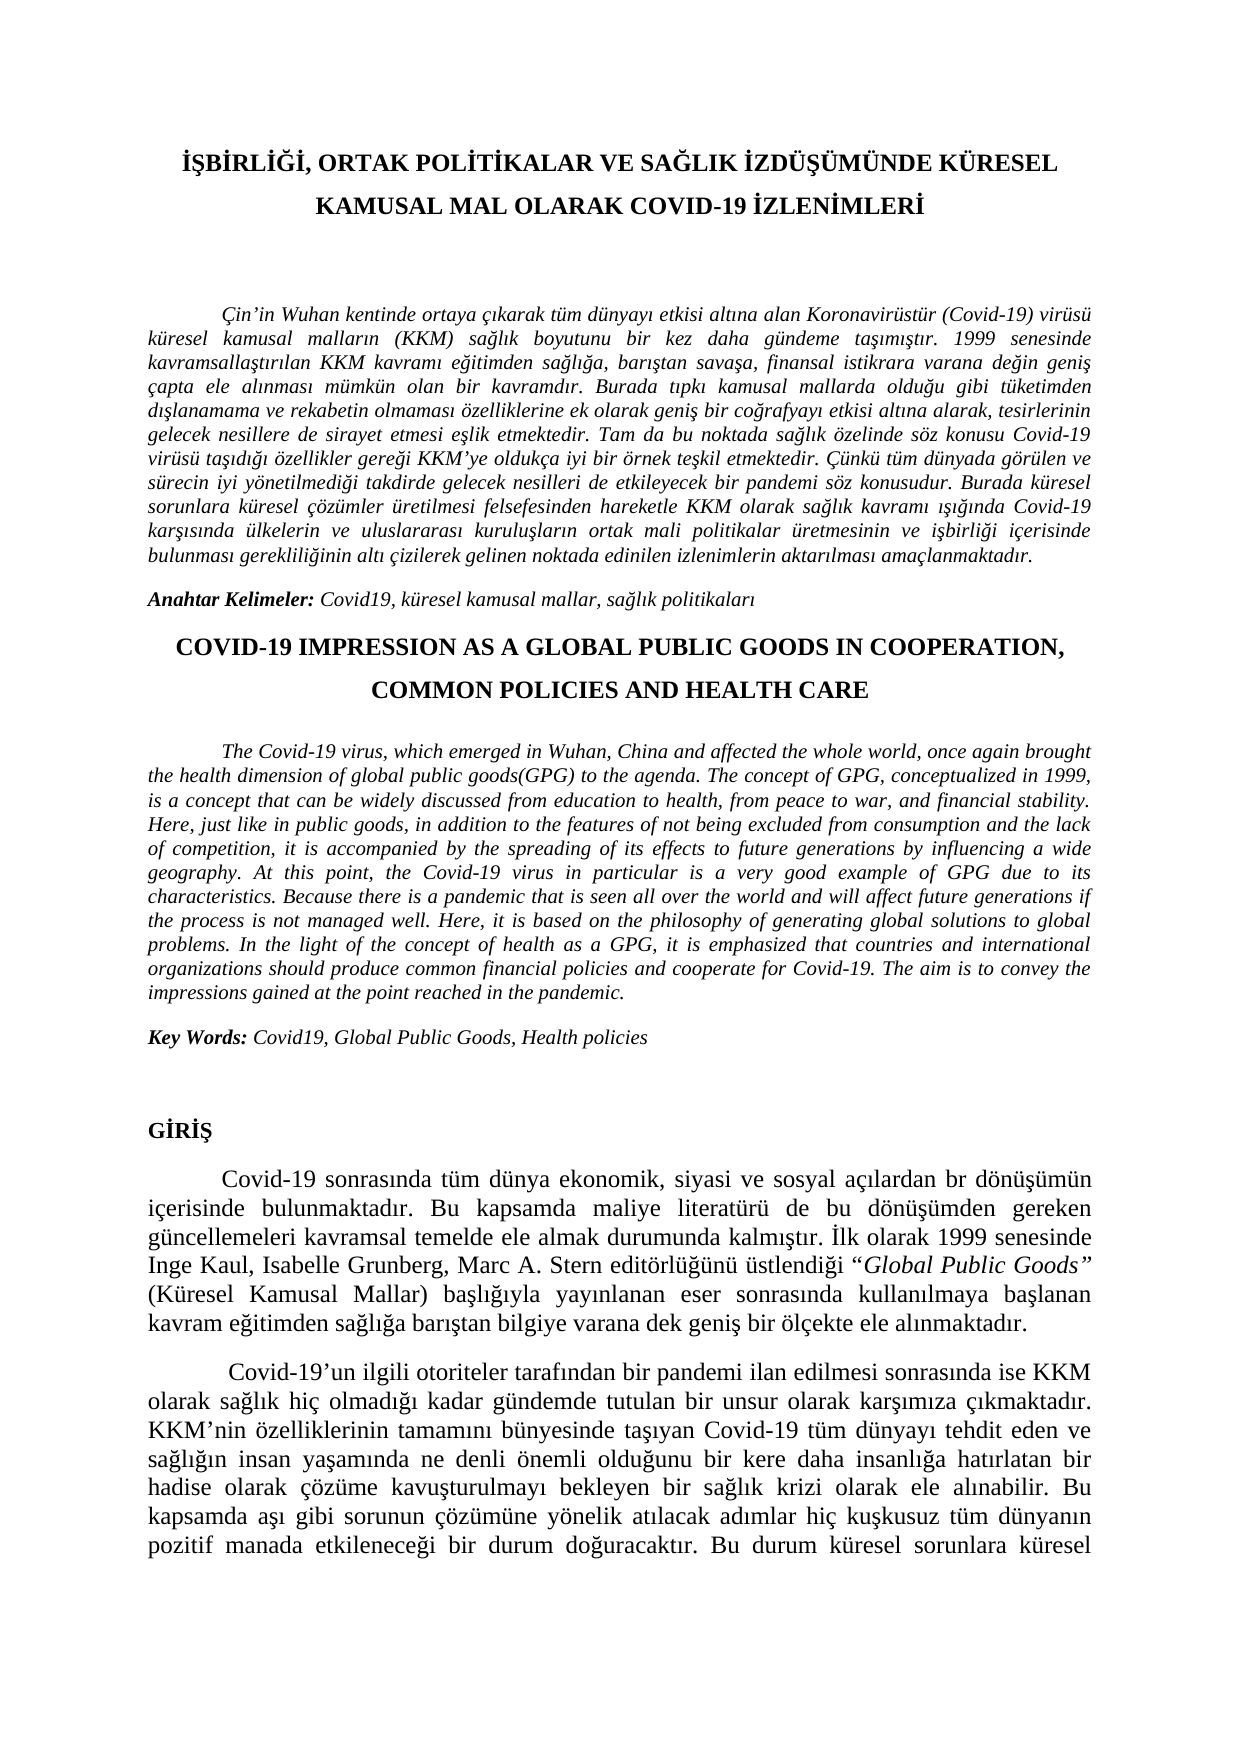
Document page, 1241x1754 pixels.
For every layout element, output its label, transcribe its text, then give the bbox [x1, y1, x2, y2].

text Key Words: Covid19, Global Public Goods, Health policies [148, 1025, 1093, 1049]
text İŞBİRLİĞİ, ORTAK POLİTİKALAR VE SAĞLIK İZDÜŞÜMÜNDE KÜRESEL KAMUSAL MAL OLARAK COVID-19 İZLENİMLERİ [148, 148, 1093, 219]
text COVID-19 IMPRESSION AS A GLOBAL PUBLIC GOODS IN COOPERATION, COMMON POLICIES AND HEALTH CARE [148, 632, 1093, 704]
text Çin’in Wuhan kentinde ortaya çıkarak tüm dünyayı etkisi altına alan Koronavirüstür (Covid-19) virüsü küresel kamusal malların (KKM) sağlık boyutunu bir kez daha gündeme taşımıştır. 1999 senesinde kavramsallaştırılan KKM kavramı eğitimden sağlığa, barıştan savaşa, finansal istikrara varana değin geniş çapta ele alınması mümkün olan bir kavramdır. Burada tıpkı kamusal mallarda olduğu gibi tüketimden dışlanamama ve rekabetin olmaması özelliklerine ek olarak geniş bir coğrafyayı etkisi altına alarak, tesirlerinin gelecek nesillere de sirayet etmesi eşlik etmektedir. Tam da bu noktada sağlık özelinde söz konusu Covid-19 virüsü taşıdığı özellikler gereği KKM’ye oldukça iyi bir örnek teşkil etmektedir. Çünkü tüm dünyada görülen ve sürecin iyi yönetilmediği takdirde gelecek nesilleri de etkileyecek bir pandemi söz konusudur. Burada küresel sorunlara küresel çözümler üretilmesi felsefesinden hareketle KKM olarak sağlık kavramı ışığında Covid-19 karşısında ülkelerin ve uluslararası kuruluşların ortak mali politikalar üretmesinin ve işbirliği içerisinde bulunması gerekliliğinin altı çizilerek gelinen noktada edinilen izlenimlerin aktarılması amaçlanmaktadır. [148, 302, 1093, 567]
text The Covid-19 virus, which emerged in Wuhan, China and affected the whole world, once again brought the health dimension of global public goods(GPG) to the agenda. The concept of GPG, conceptualized in 1999, is a concept that can be widely discussed from education to health, from peace to war, and financial stability. Here, just like in public goods, in addition to the features of not being excluded from consumption and the lack of competition, it is accompanied by the spreading of its effects to future generations by influencing a wide geography. At this point, the Covid-19 virus in particular is a very good example of GPG due to its characteristics. Because there is a pandemic that is seen all over the world and will affect future generations if the process is not managed well. Here, it is based on the philosophy of generating global solutions to global problems. In the light of the concept of health as a GPG, it is emphasized that countries and international organizations should produce common financial policies and cooperate for Covid-19. The aim is to convey the impressions gained at the point reached in the pandemic. [148, 739, 1093, 1004]
text Anahtar Kelimeler: Covid19, küresel kamusal mallar, sağlık politikaları [148, 587, 1093, 611]
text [148, 1357, 1093, 1559]
text GİRİŞ [148, 1117, 1093, 1143]
text Covid-19 sonrasında tüm dünya ekonomik, siyasi ve sosyal açılardan br dönüşümün içerisinde bulunmaktadır. Bu kapsamda maliye literatürü de bu dönüşümden gereken güncellemeleri kavramsal temelde ele almak durumunda kalmıştır. İlk olarak 1999 senesinde Inge Kaul, Isabelle Grunberg, Marc A. Stern editörlüğünü üstlendiği “Global Public Goods” (Küresel Kamusal Mallar) başlığıyla yayınlanan eser sonrasında kullanılmaya başlanan kavram eğitimden sağlığa barıştan bilgiye varana dek geniş bir ölçekte ele alınmaktadır. [148, 1164, 1093, 1337]
